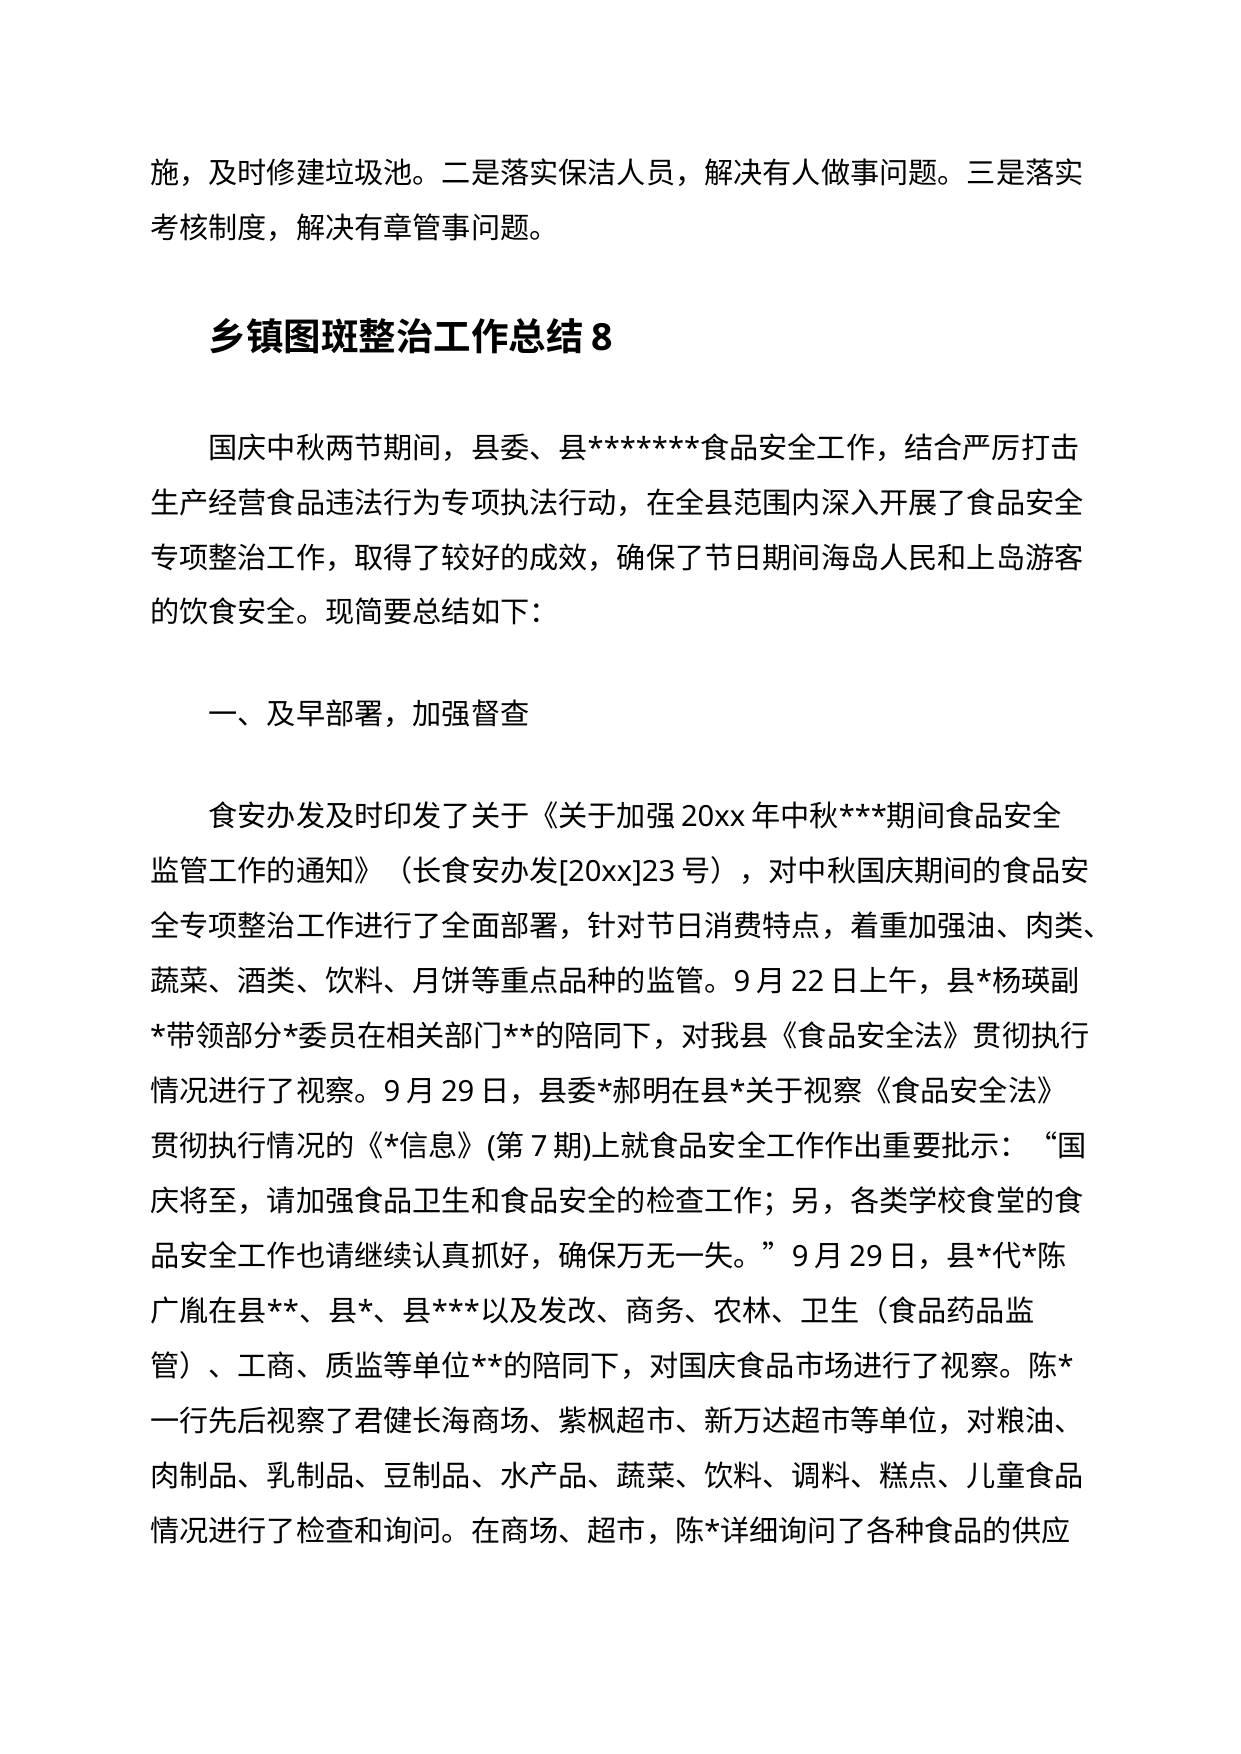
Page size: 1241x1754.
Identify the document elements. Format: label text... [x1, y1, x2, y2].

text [150, 150, 1090, 247]
text 乡镇图斑整治工作总结8 [150, 307, 1090, 361]
text 一、及早部署，加强督查 [150, 691, 1090, 733]
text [150, 793, 1090, 1549]
text 国庆中秋两节期间，县委、县*******食品安全工作，结合严厉打击生产经营食品违法行为专项执法行动，在全县范围内深入开展了食品安全专项整治工作，取得了较好的成效，确保了节日期间海岛人民和上岛游客的饮食安全。现简要总结如下： [150, 424, 1090, 631]
